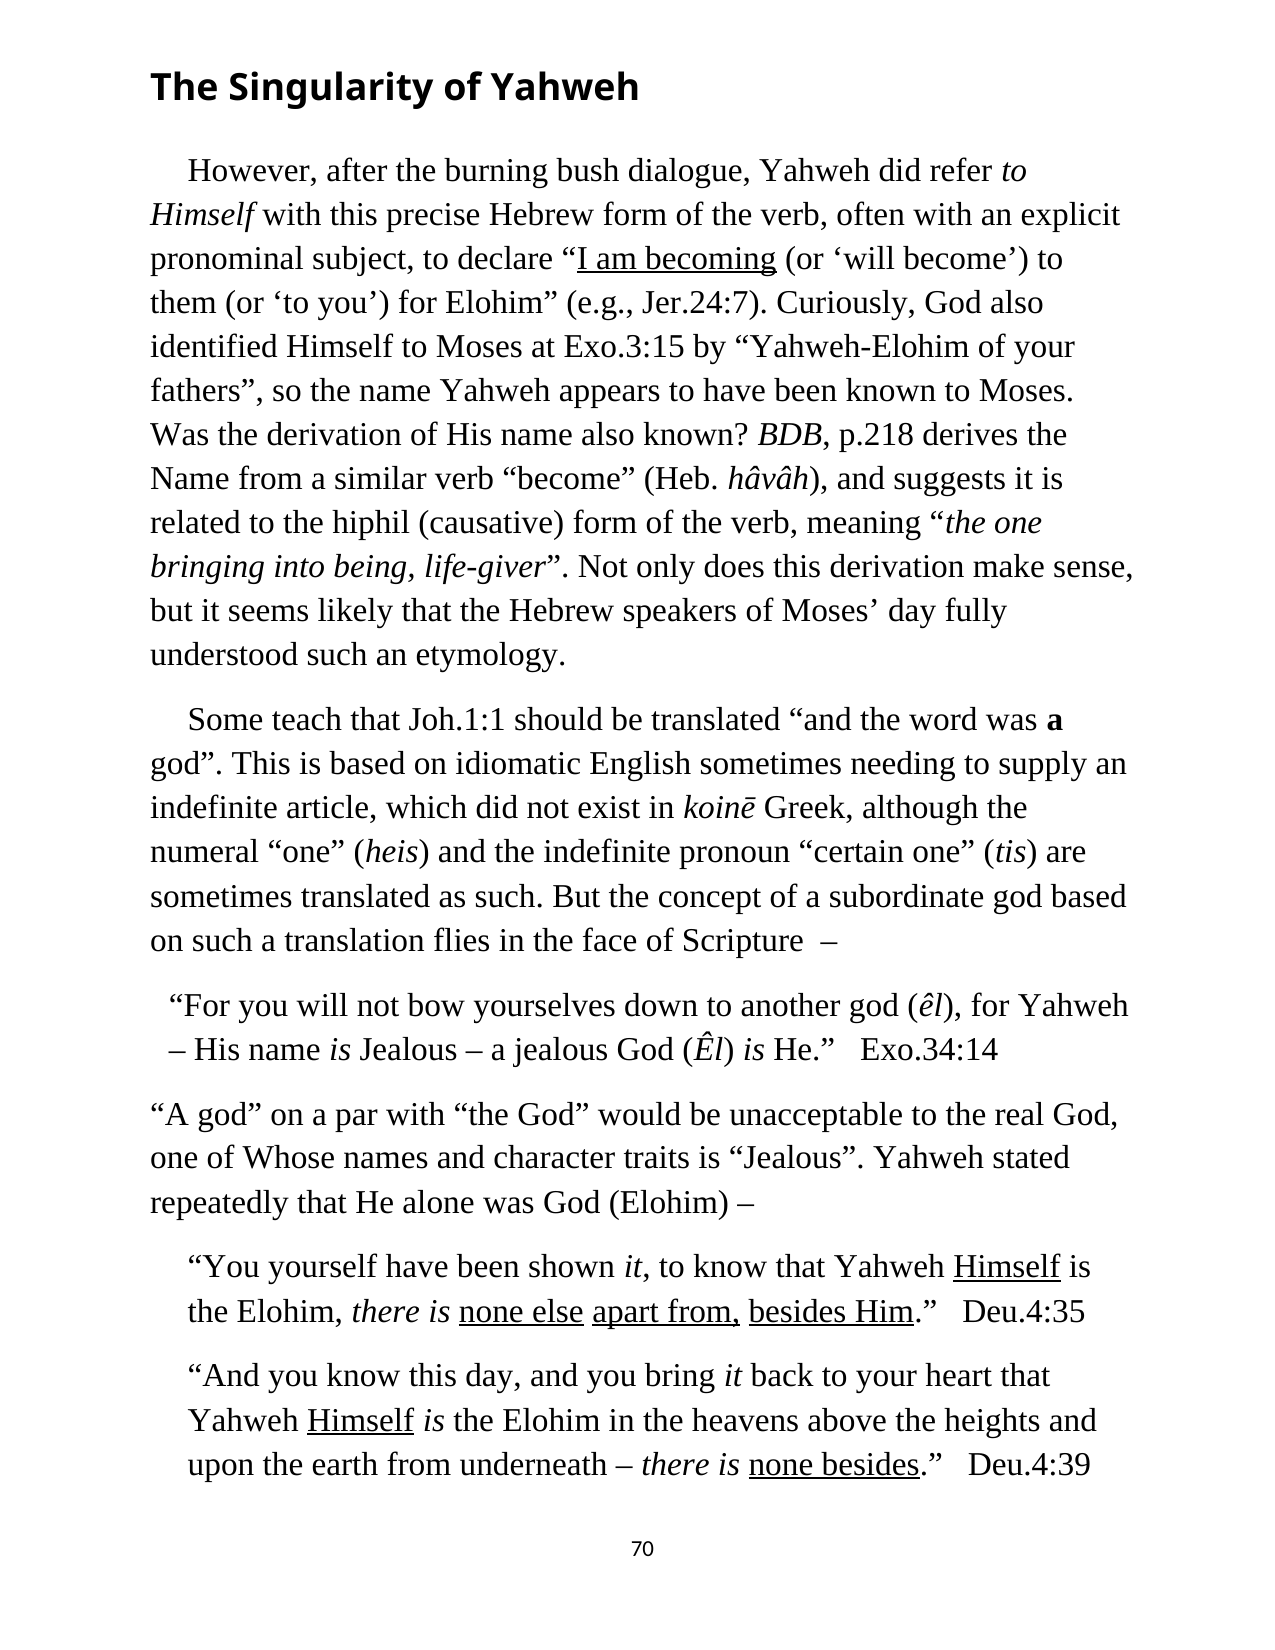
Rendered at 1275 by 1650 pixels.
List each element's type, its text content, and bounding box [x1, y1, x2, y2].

text Some teach that Joh.1:1 should be translated “and the word was a god”. This is based on idiomatic English sometimes needing to supply an indefinite article, which did not exist in koinē Greek, although the numeral “one” (heis) and the indefinite pronoun “certain one” (tis) are sometimes translated as such. But the concept of a subordinate god based on such a translation flies in the face of Scripture – [150, 699, 1134, 958]
text However, after the burning bush dialogue, Yahweh did refer to Himself with this precise Hebrew form of the verb, often with an explicit pronominal subject, to declare “I am becoming (or ‘will become’) to them (or ‘to you’) for Elohim” (e.g., Jer.24:7). Curiously, God also identified Himself to Moses at Exo.3:15 by “Yahweh-Elohim of your fathers”, so the name Yahweh appears to have been known to Moses. Was the derivation of His name also known? BDB, p.218 derives the Name from a similar verb “become” (Heb. hâvâh), and suggests it is related to the hiphil (causative) form of the verb, meaning “the one bringing into being, life-giver”. Not only does this derivation make sense, but it seems likely that the Hebrew speakers of Moses’ day fully understood such an etymology. [150, 150, 1134, 673]
text “For you will not bow yourselves down to another god (êl), for Yahweh – His name is Jealous – a jealous God (Êl) is He.” Exo.34:14 [169, 985, 1134, 1067]
text “You yourself have been shown it, to know that Yahweh Himself is the Elohim, there is none else apart from, besides Him.” Deu.4:35 [187, 1247, 1134, 1329]
text “A god” on a par with “the God” would be unacceptable to the real God, one of Whose names and character traits is “Jealous”. Yahweh stated repeatedly that He alone was God (Elohim) – [150, 1094, 1134, 1220]
text “And you know this day, and you bring it back to your heart that Yahweh Himself is the Elohim in the heavens above the heights and upon the earth from underneath – there is none besides.” Deu.4:39 [187, 1356, 1134, 1482]
